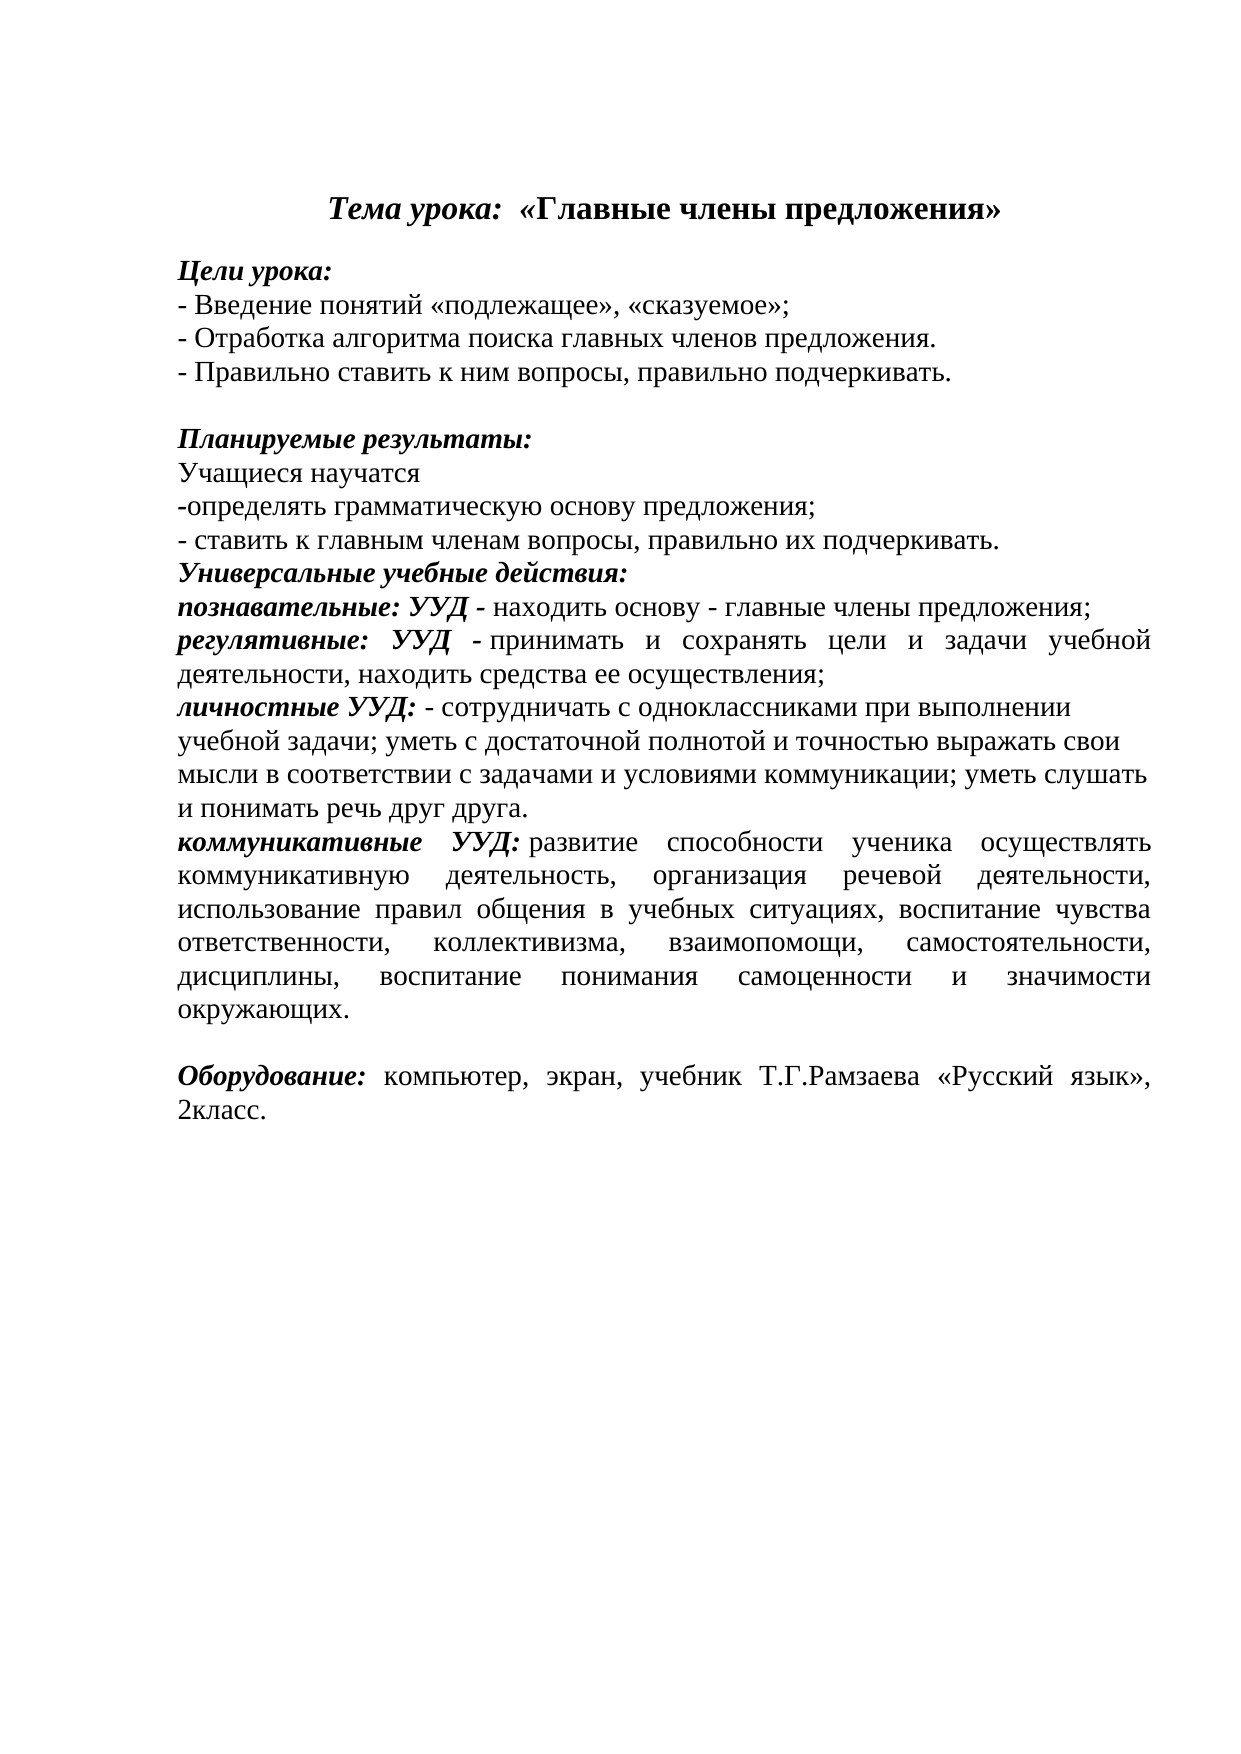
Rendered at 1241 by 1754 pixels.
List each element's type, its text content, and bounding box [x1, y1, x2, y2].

text -определять грамматическую основу предложения; [177, 488, 1152, 522]
list Оборудование: компьютер, экран, учебник Т.Г.Рамзаева «Русский язык», 2класс. [177, 1058, 1152, 1126]
text познавательные: УУД - находить основу - главные члены предложения; [177, 589, 1152, 622]
text Планируемые результаты: [177, 421, 1152, 455]
text - ставить к главным членам вопросы, правильно их подчеркивать. [177, 522, 1152, 555]
text регулятивные: УУД - принимать и сохранять цели и задачи учебной деятельности, находить средства ее осуществления; [177, 622, 1152, 689]
text - Правильно ставить к ним вопросы, правильно подчеркивать. [177, 354, 1152, 388]
text - Отработка алгоритма поиска главных членов предложения. [177, 321, 1152, 354]
text коммуникативные УУД: развитие способности ученика осуществлять коммуникативную деятельность, организация речевой деятельности, использование правил общения в учебных ситуациях, воспитание чувства ответственности, коллективизма, взаимопомощи, самостоятельности, дисциплины, воспитание понимания самоценности и значимости окружающих. [177, 824, 1152, 1025]
text личностные УУД: - сотрудничать с одноклассниками при выполнении учебной задачи; уметь с достаточной полнотой и точностью выражать свои мысли в соответствии с задачами и условиями коммуникации; уметь слушать и понимать речь друг друга. [177, 689, 1152, 824]
text Учащиеся научатся [177, 455, 1152, 488]
text Тема урока: «Главные члены предложения» [177, 188, 1152, 227]
text Универсальные учебные действия: [177, 555, 1152, 589]
text - Введение понятий «подлежащее», «сказуемое»; [177, 287, 1152, 321]
text Цели урока: [177, 253, 1152, 287]
